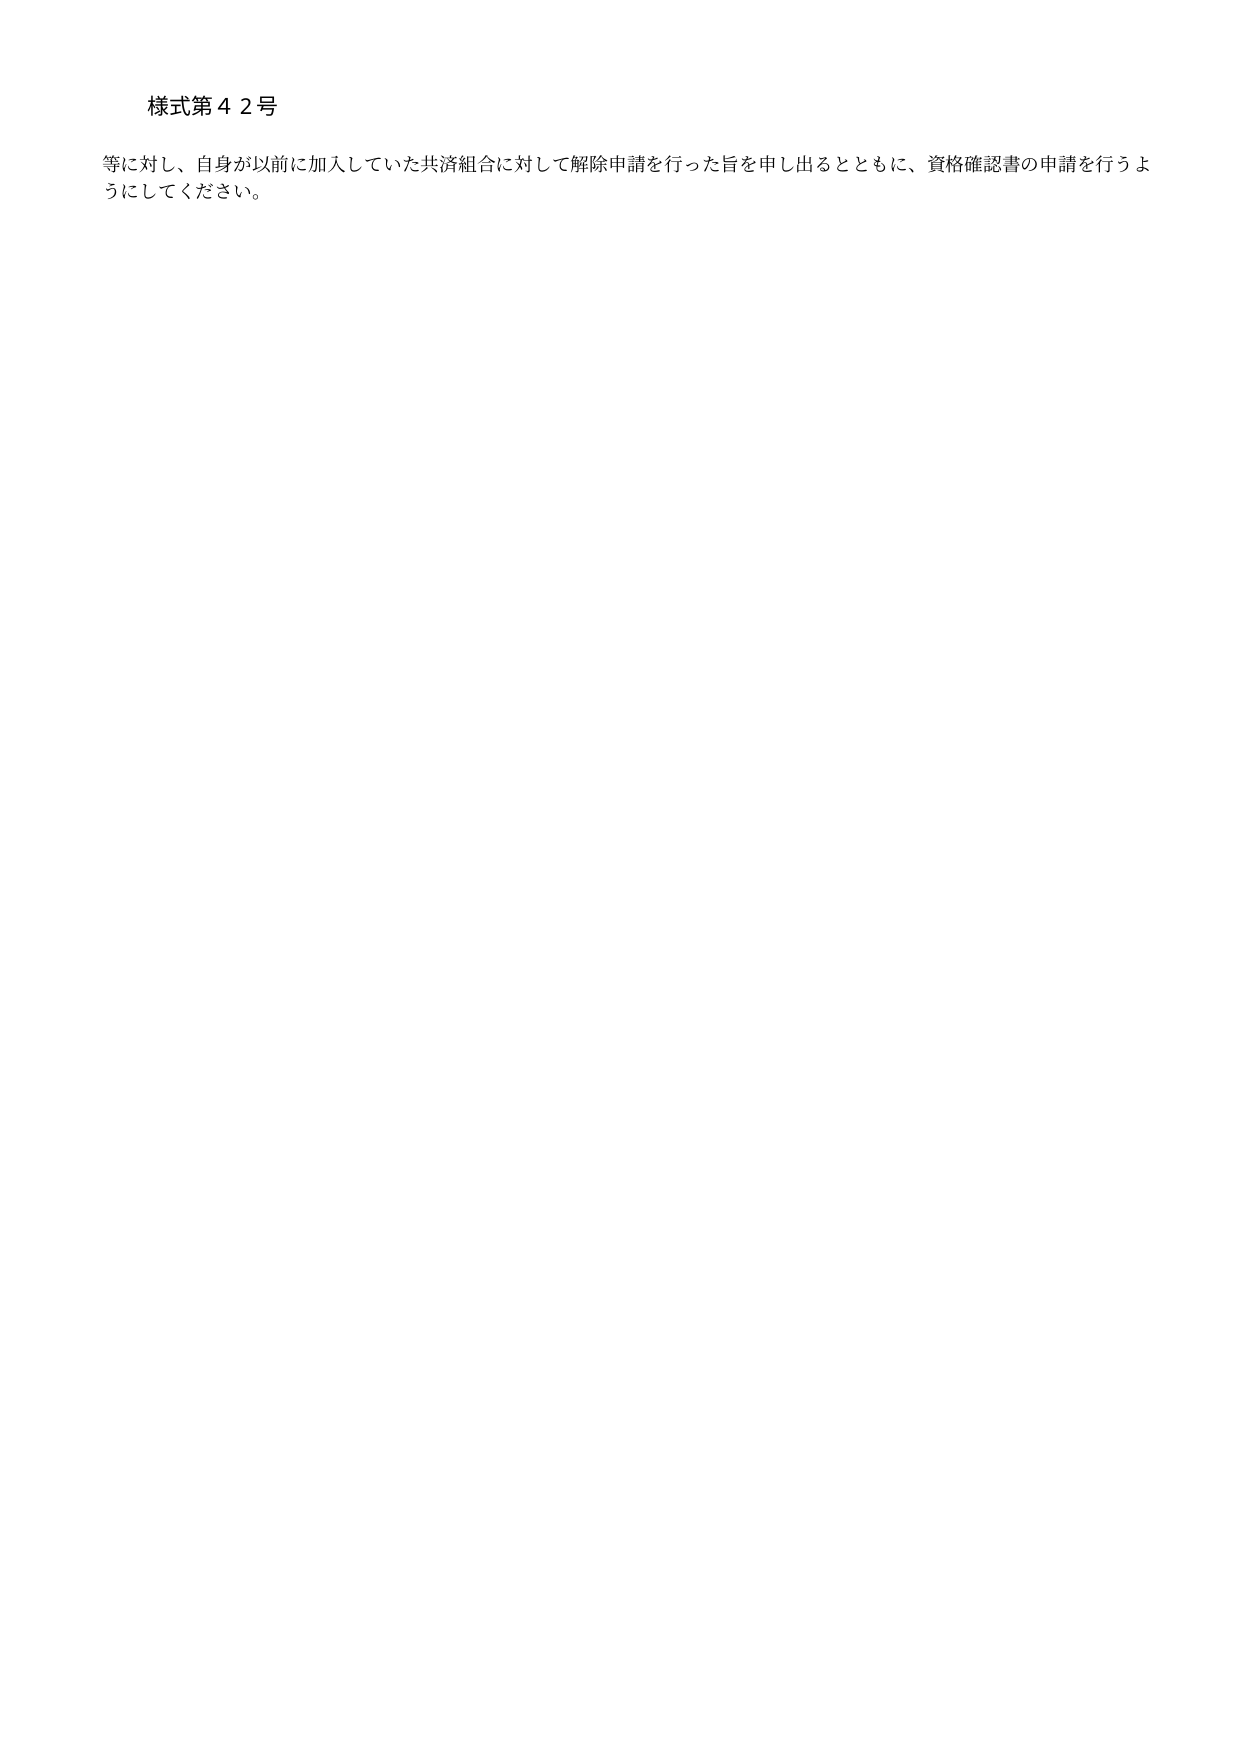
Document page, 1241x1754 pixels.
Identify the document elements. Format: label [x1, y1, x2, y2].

text [59, 150, 1155, 204]
